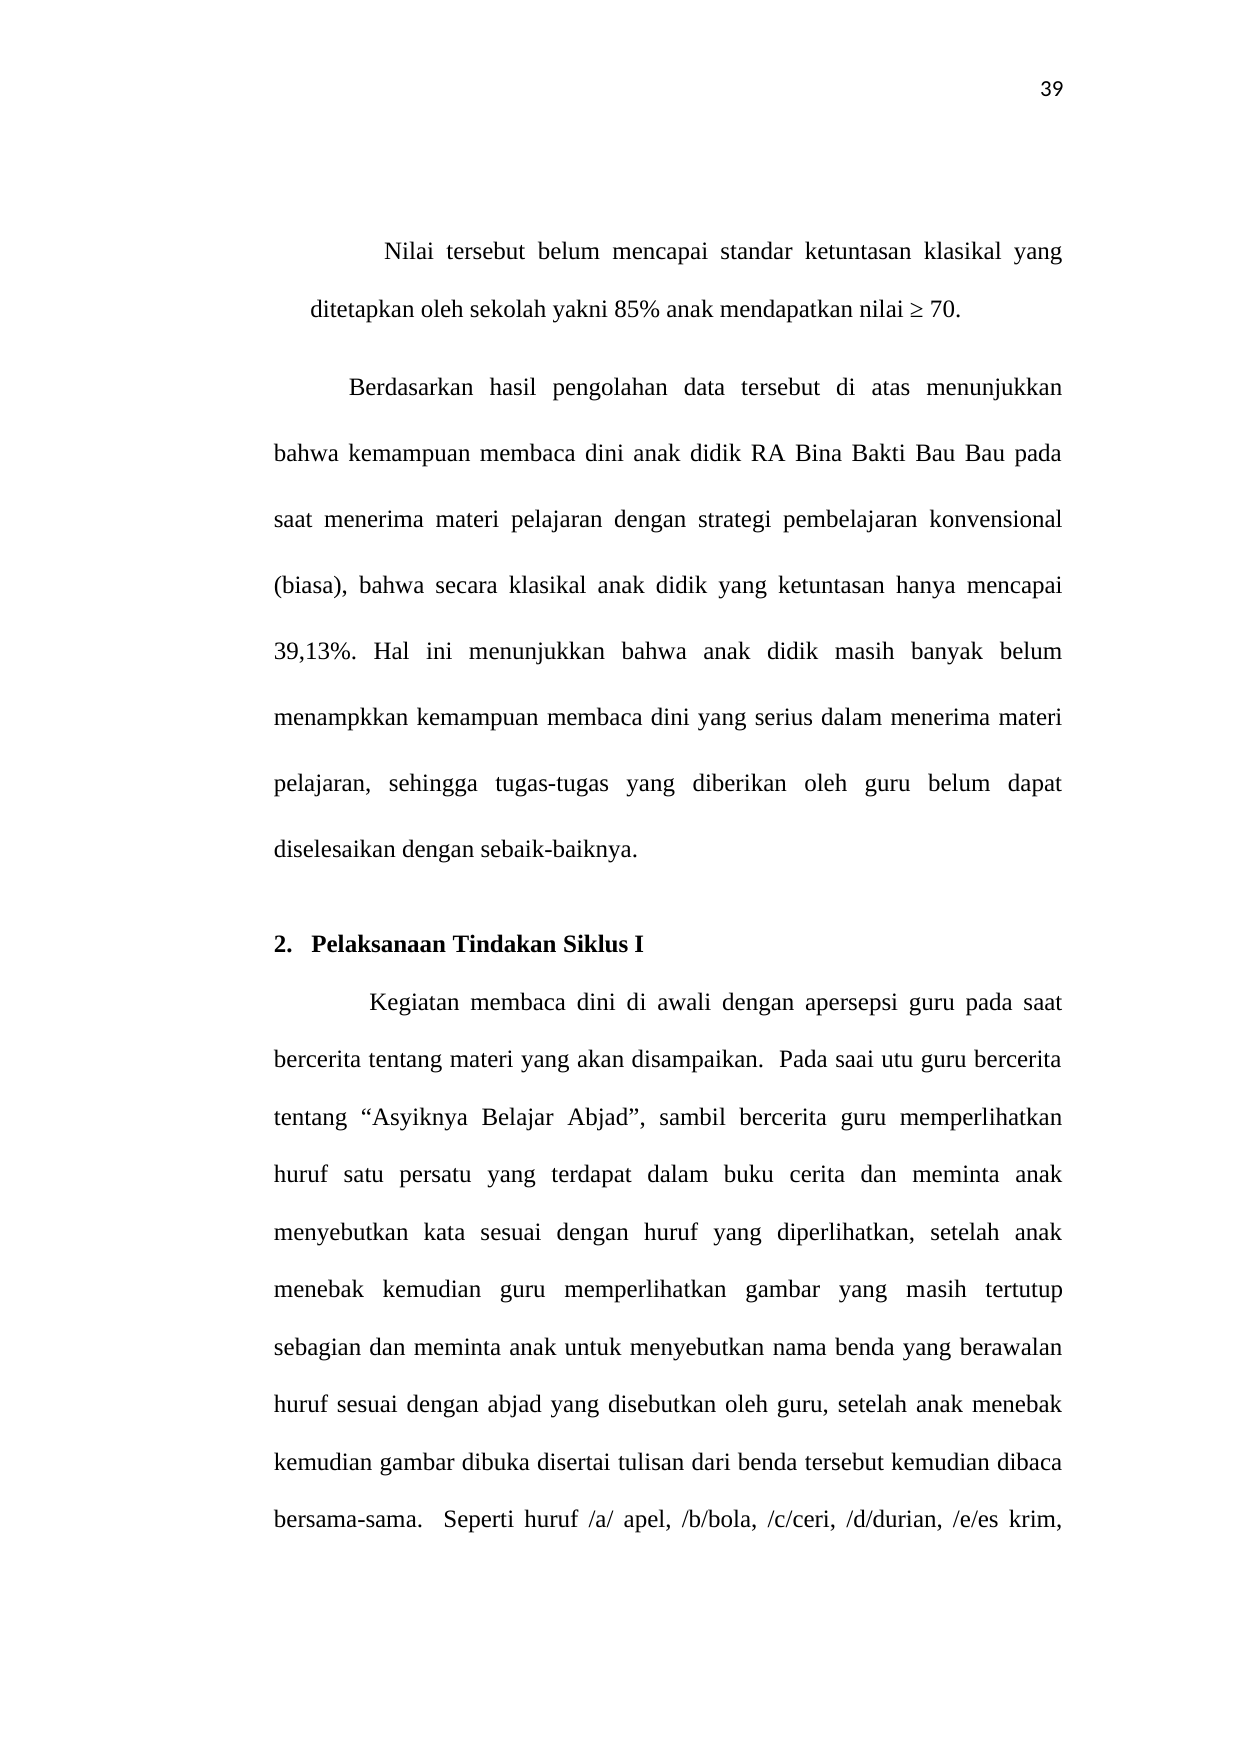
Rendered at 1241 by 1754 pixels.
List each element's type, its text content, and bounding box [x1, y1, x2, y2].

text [274, 987, 1063, 1533]
text Nilai tersebut belum mencapai standar ketuntasan klasikal yang ditetapkan oleh sekolah yakni 85% anak mendapatkan nilai ≥ 70. [310, 236, 1063, 322]
list Pelaksanaan Tindakan Siklus I [274, 929, 1063, 958]
text Berdasarkan hasil pengolahan data tersebut di atas menunjukkan bahwa kemampuan membaca dini anak didik RA Bina Bakti Bau Bau pada saat menerima materi pelajaran dengan strategi pembelajaran konvensional (biasa), bahwa secara klasikal anak didik yang ketuntasan hanya mencapai 39,13%. Hal ini menunjukkan bahwa anak didik masih banyak belum menampkkan kemampuan membaca dini yang serius dalam menerima materi pelajaran, sehingga tugas-tugas yang diberikan oleh guru belum dapat diselesaikan dengan sebaik-baiknya. [273, 372, 1063, 863]
